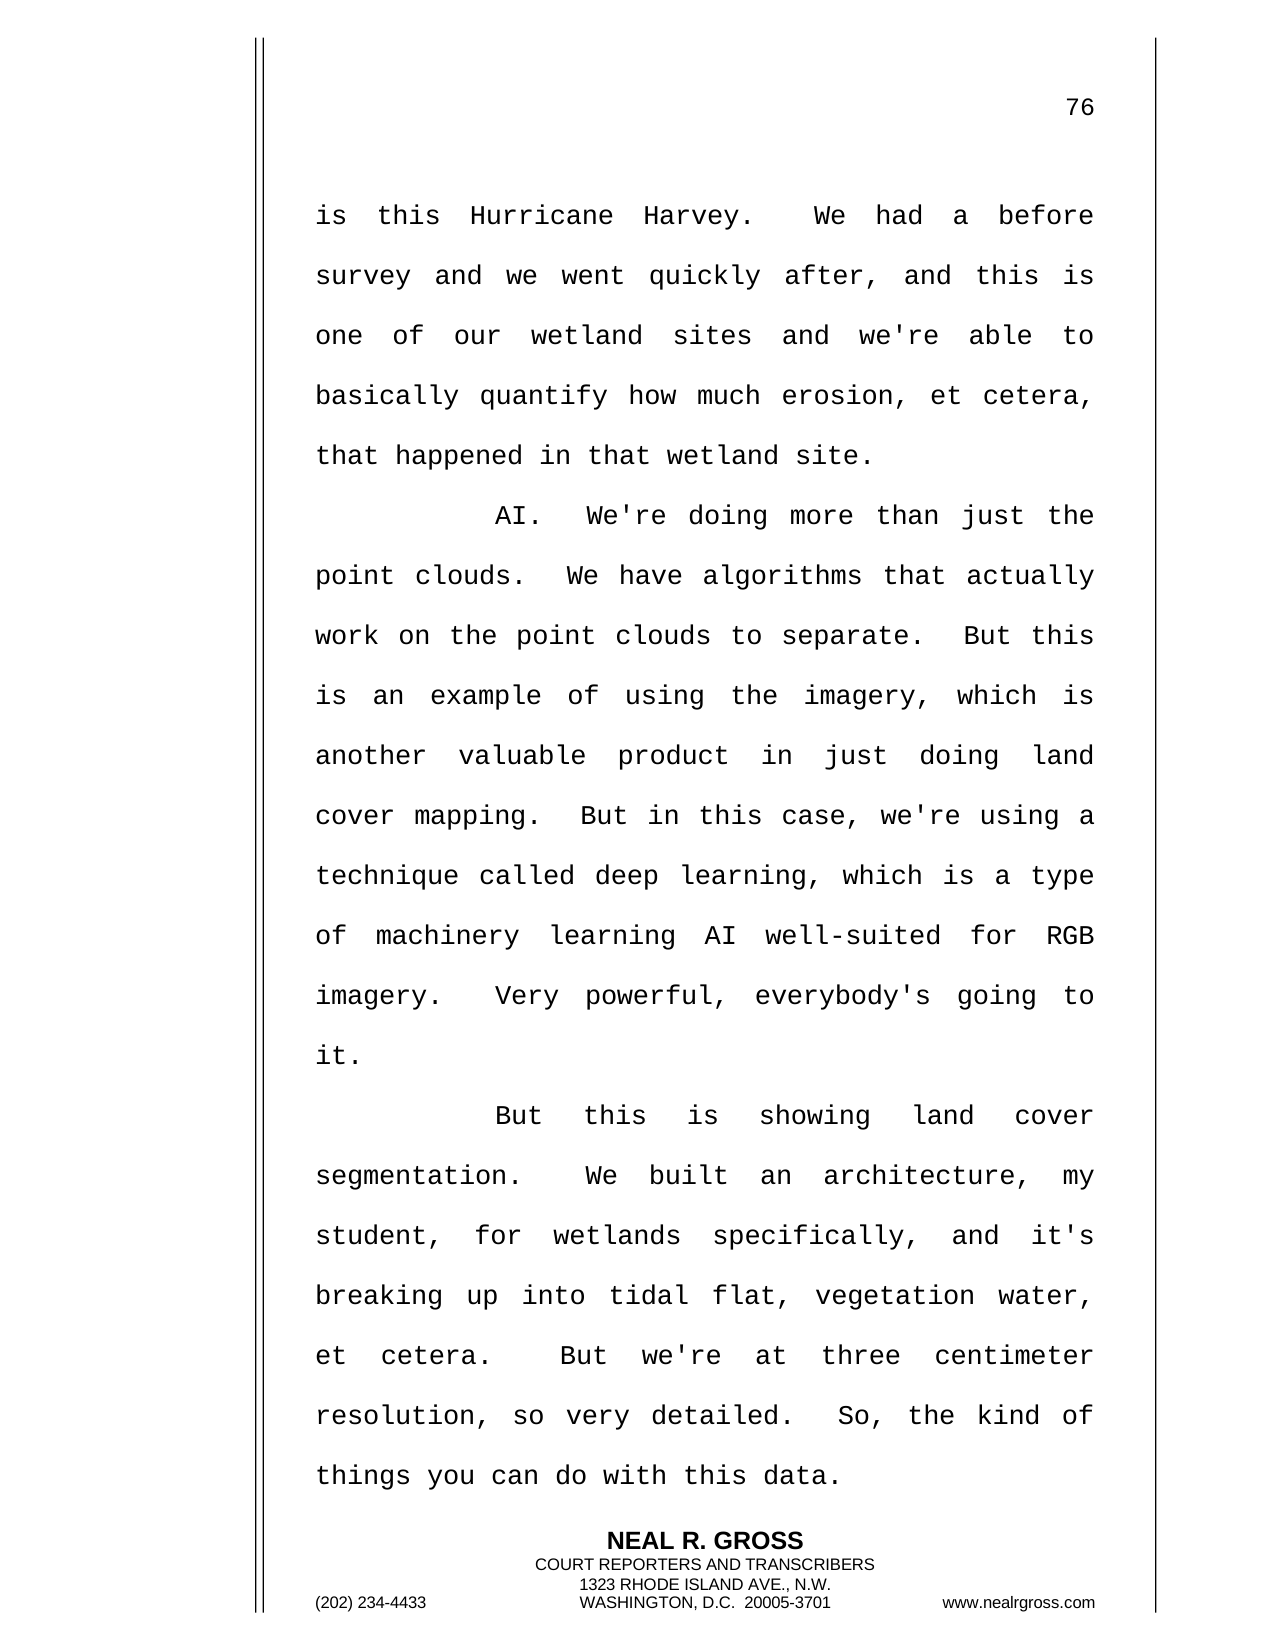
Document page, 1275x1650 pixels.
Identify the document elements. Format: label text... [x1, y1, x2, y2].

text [315, 177, 1095, 477]
text AI. We're doing more than just the point clouds. We have algorithms that actually work on the point clouds to separate. But this is an example of using the imagery, which is another valuable product in just doing land cover mapping. But in this case, we're using a technique called deep learning, which is a type of machinery learning AI well-suited for RGB imagery. Very powerful, everybody's going to it. [315, 477, 1095, 1077]
text But this is showing land cover segmentation. We built an architecture, my student, for wetlands specifically, and it's breaking up into tidal flat, vegetation water, et cetera. But we're at three centimeter resolution, so very detailed. So, the kind of things you can do with this data. [315, 1077, 1095, 1497]
